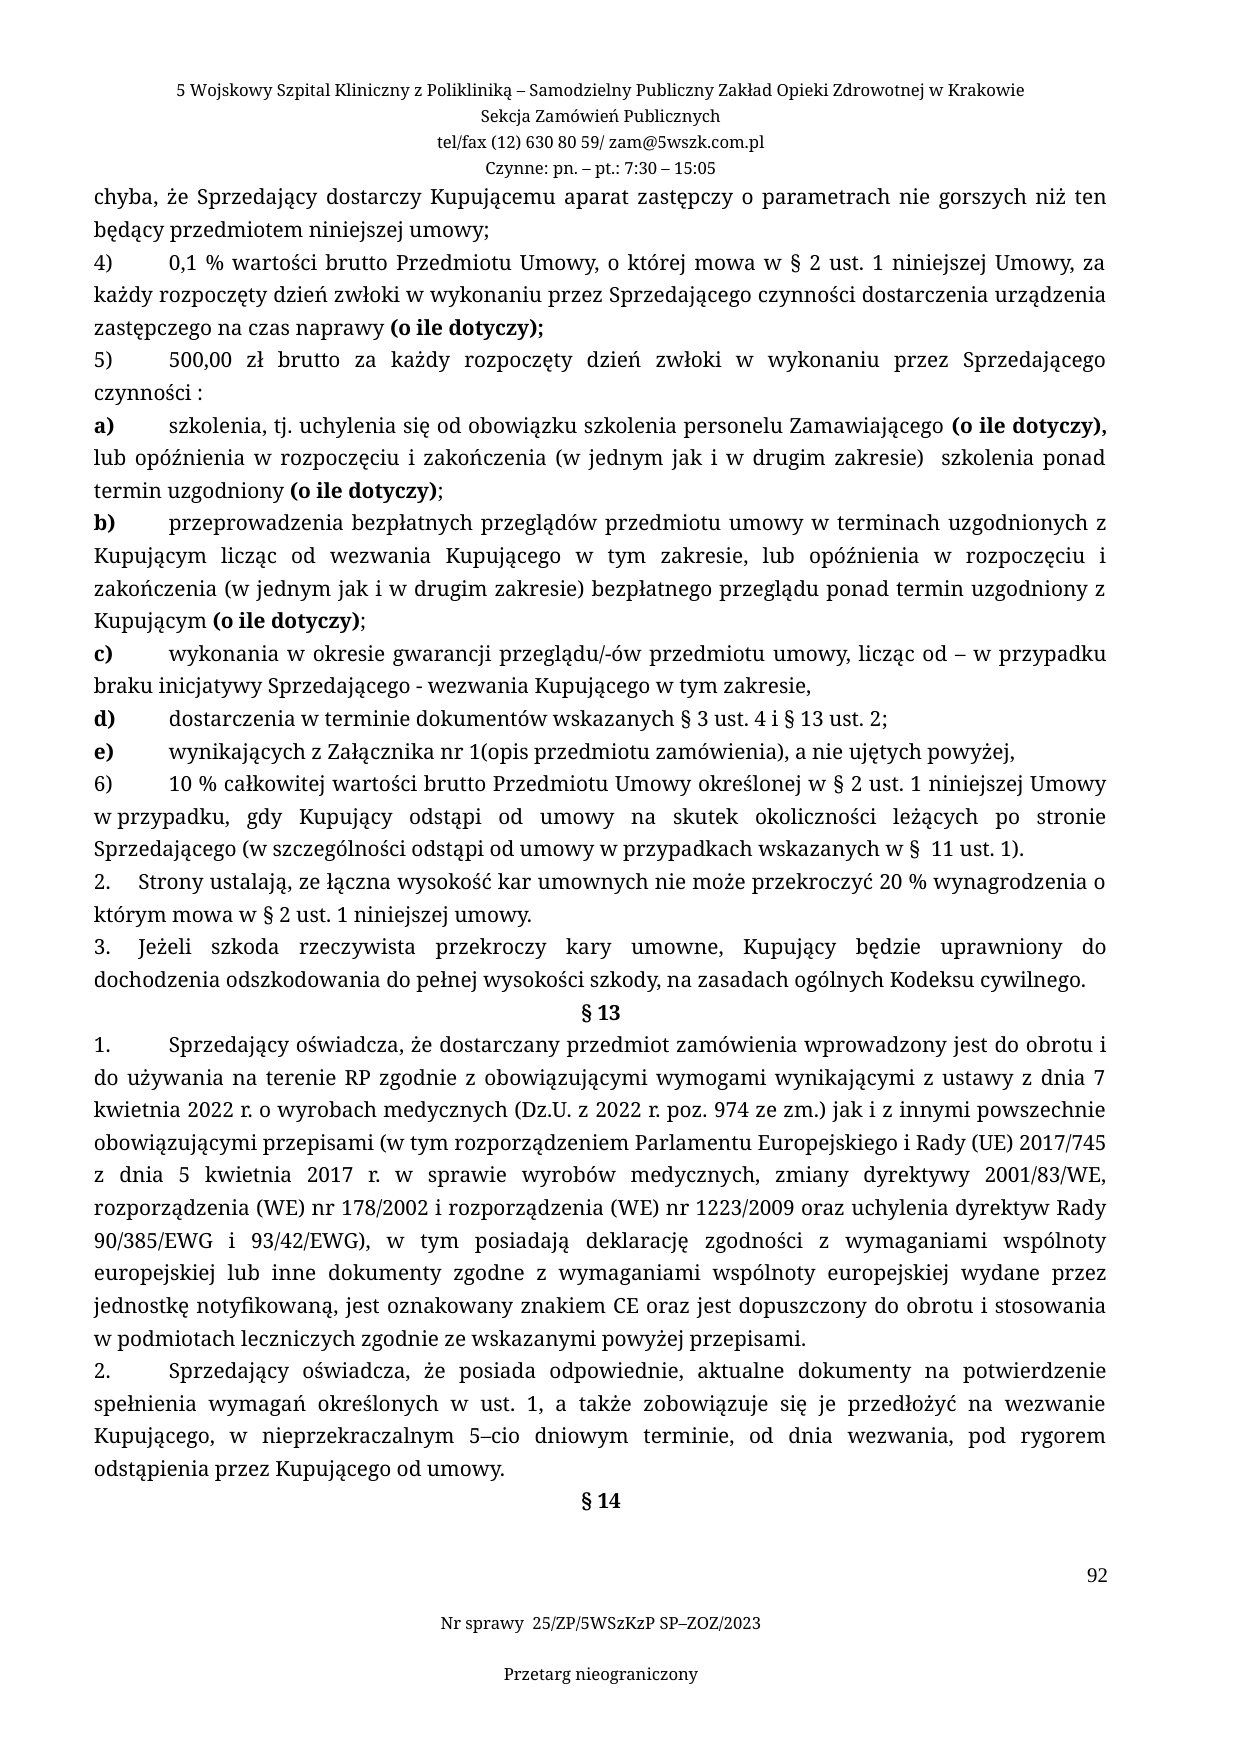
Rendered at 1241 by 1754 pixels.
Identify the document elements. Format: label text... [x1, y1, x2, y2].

list Strony ustalają, ze łączna wysokość kar umownych nie może przekroczyć 20 % wynagrodzenia o którym mowa w § 2 ust. 1 niniejszej umowy. [94, 867, 1107, 928]
list 0,1 % wartości brutto Przedmiotu Umowy, o której mowa w § 2 ust. 1 niniejszej Umowy, za każdy rozpoczęty dzień zwłoki w wykonaniu przez Sprzedającego czynności dostarczenia urządzenia zastępczego na czas naprawy (o ile dotyczy); [94, 248, 1107, 341]
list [94, 182, 1107, 243]
list 500,00 zł brutto za każdy rozpoczęty dzień zwłoki w wykonaniu przez Sprzedającego czynności : [94, 346, 1107, 407]
list dostarczenia w terminie dokumentów wskazanych § 3 ust. 4 i § 13 ust. 2; [94, 704, 1107, 733]
list wynikających z Załącznika nr 1(opis przedmiotu zamówienia), a nie ujętych powyżej, [94, 737, 1107, 765]
list 10 % całkowitej wartości brutto Przedmiotu Umowy określonej w § 2 ust. 1 niniejszej Umowy w przypadku, gdy Kupujący odstąpi od umowy na skutek okoliczności leżących po stronie Sprzedającego (w szczególności odstąpi od umowy w przypadkach wskazanych w § 11 ust. 1). [94, 769, 1107, 863]
list Sprzedający oświadcza, że posiada odpowiednie, aktualne dokumenty na potwierdzenie spełnienia wymagań określonych w ust. 1, a także zobowiązuje się je przedłożyć na wezwanie Kupującego, w nieprzekraczalnym 5–cio dniowym terminie, od dnia wezwania, pod rygorem odstąpienia przez Kupującego od umowy. [94, 1356, 1107, 1482]
text § 13 [94, 998, 1107, 1026]
list Jeżeli szkoda rzeczywista przekroczy kary umowne, Kupujący będzie uprawniony do dochodzenia odszkodowania do pełnej wysokości szkody, na zasadach ogólnych Kodeksu cywilnego. [94, 932, 1107, 993]
list wykonania w okresie gwarancji przeglądu/-ów przedmiotu umowy, licząc od – w przypadku braku inicjatywy Sprzedającego - wezwania Kupującego w tym zakresie, [94, 639, 1107, 700]
text § 14 [94, 1487, 1107, 1515]
list Sprzedający oświadcza, że dostarczany przedmiot zamówienia wprowadzony jest do obrotu i do używania na terenie RP zgodnie z obowiązującymi wymogami wynikającymi z ustawy z dnia 7 kwietnia 2022 r. o wyrobach medycznych (Dz.U. z 2022 r. poz. 974 ze zm.) jak i z innymi powszechnie obowiązującymi przepisami (w tym rozporządzeniem Parlamentu Europejskiego i Rady (UE) 2017/745 z dnia 5 kwietnia 2017 r. w sprawie wyrobów medycznych, zmiany dyrektywy 2001/83/WE, rozporządzenia (WE) nr 178/2002 i rozporządzenia (WE) nr 1223/2009 oraz uchylenia dyrektyw Rady 90/385/EWG i 93/42/EWG), w tym posiadają deklarację zgodności z wymaganiami wspólnoty europejskiej lub inne dokumenty zgodne z wymaganiami wspólnoty europejskiej wydane przez jednostkę notyfikowaną, jest oznakowany znakiem CE oraz jest dopuszczony do obrotu i stosowania w podmiotach leczniczych zgodnie ze wskazanymi powyżej przepisami. [94, 1030, 1107, 1352]
list przeprowadzenia bezpłatnych przeglądów przedmiotu umowy w terminach uzgodnionych z Kupującym licząc od wezwania Kupującego w tym zakresie, lub opóźnienia w rozpoczęciu i zakończenia (w jednym jak i w drugim zakresie) bezpłatnego przeglądu ponad termin uzgodniony z Kupującym (o ile dotyczy); [94, 508, 1107, 635]
list szkolenia, tj. uchylenia się od obowiązku szkolenia personelu Zamawiającego (o ile dotyczy), lub opóźnienia w rozpoczęciu i zakończenia (w jednym jak i w drugim zakresie) szkolenia ponad termin uzgodniony (o ile dotyczy); [94, 411, 1107, 504]
